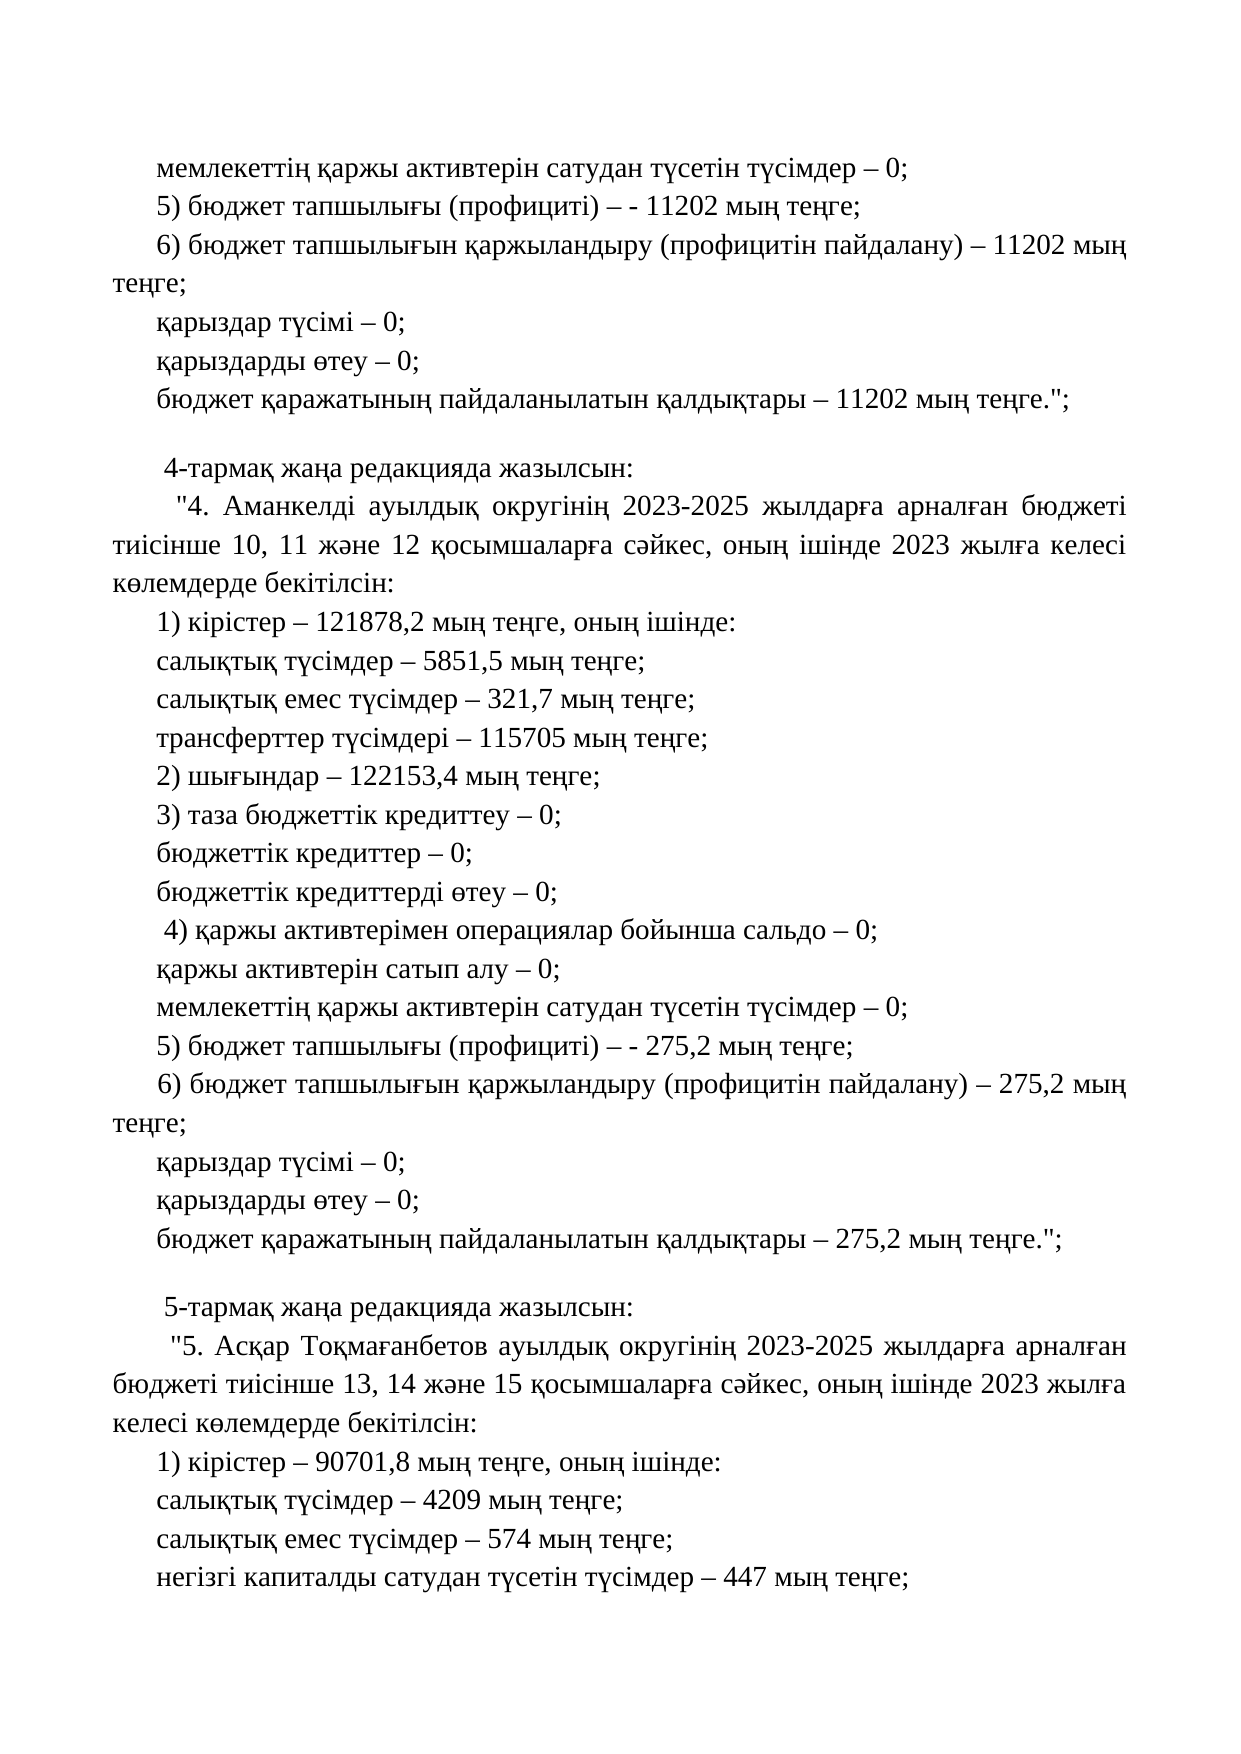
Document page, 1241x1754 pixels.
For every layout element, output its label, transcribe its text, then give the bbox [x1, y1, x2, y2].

text 6) бюджет тапшылығын қаржыландыру (профицитін пайдалану) – 11202 мың теңге; [112, 227, 1128, 299]
text бюджет қаражатының пайдаланылатын қалдықтары – 11202 мың теңге."; [112, 381, 1128, 415]
text мемлекеттің қаржы активтерін сатудан түсетін түсімдер – 0; [112, 989, 1128, 1023]
text салықтық емес түсімдер – 321,7 мың теңге; [112, 681, 1128, 715]
text 1) кірістер – 121878,2 мың теңге, оның ішінде: [112, 604, 1128, 638]
text 1) кірістер – 90701,8 мың теңге, оның ішінде: [112, 1444, 1128, 1477]
text 4-тармақ жаңа редакцияда жазылсын: [112, 450, 1128, 483]
text 5) бюджет тапшылығы (профициті) – - 275,2 мың теңге; [112, 1028, 1128, 1062]
text салықтық түсімдер – 5851,5 мың теңге; [112, 643, 1128, 676]
text "4. Аманкелді ауылдық округінің 2023-2025 жылдарға арналған бюджеті тиісінше 10, 11 және 12 қосымшаларға сәйкес, оның ішінде 2023 жылға келесі көлемдерде бекітілсін: [112, 488, 1128, 599]
text негізгі капиталды сатудан түсетін түсімдер – 447 мың теңге; [112, 1559, 1128, 1593]
text 2) шығындар – 122153,4 мың теңге; [112, 758, 1128, 792]
text 5-тармақ жаңа редакцияда жазылсын: [112, 1289, 1128, 1323]
text бюджеттік кредиттерді өтеу – 0; [112, 874, 1128, 907]
text 4) қаржы активтерімен операциялар бойынша сальдо – 0; [112, 912, 1128, 946]
text қарыздарды өтеу – 0; [112, 343, 1128, 376]
text 5) бюджет тапшылығы (профициті) – - 11202 мың теңге; [112, 188, 1128, 222]
text қарыздар түсімі – 0; [112, 304, 1128, 338]
text салықтық емес түсімдер – 574 мың теңге; [112, 1521, 1128, 1554]
text бюджет қаражатының пайдаланылатын қалдықтары – 275,2 мың теңге."; [112, 1221, 1128, 1254]
text трансферттер түсімдері – 115705 мың теңге; [112, 720, 1128, 753]
text бюджеттік кредиттер – 0; [112, 835, 1128, 869]
text "5. Асқар Тоқмағанбетов ауылдық округінің 2023-2025 жылдарға арналған бюджеті тиісінше 13, 14 және 15 қосымшаларға сәйкес, оның ішінде 2023 жылға келесі көлемдерде бекітілсін: [112, 1328, 1128, 1439]
text қаржы активтерін сатып алу – 0; [112, 951, 1128, 984]
text салықтық түсімдер – 4209 мың теңге; [112, 1482, 1128, 1516]
text 3) таза бюджеттік кредиттеу – 0; [112, 797, 1128, 830]
text қарыздар түсімі – 0; [112, 1144, 1128, 1177]
text мемлекеттің қаржы активтерін сатудан түсетін түсімдер – 0; [112, 150, 1128, 183]
text қарыздарды өтеу – 0; [112, 1182, 1128, 1216]
text 6) бюджет тапшылығын қаржыландыру (профицитін пайдалану) – 275,2 мың теңге; [112, 1067, 1128, 1139]
